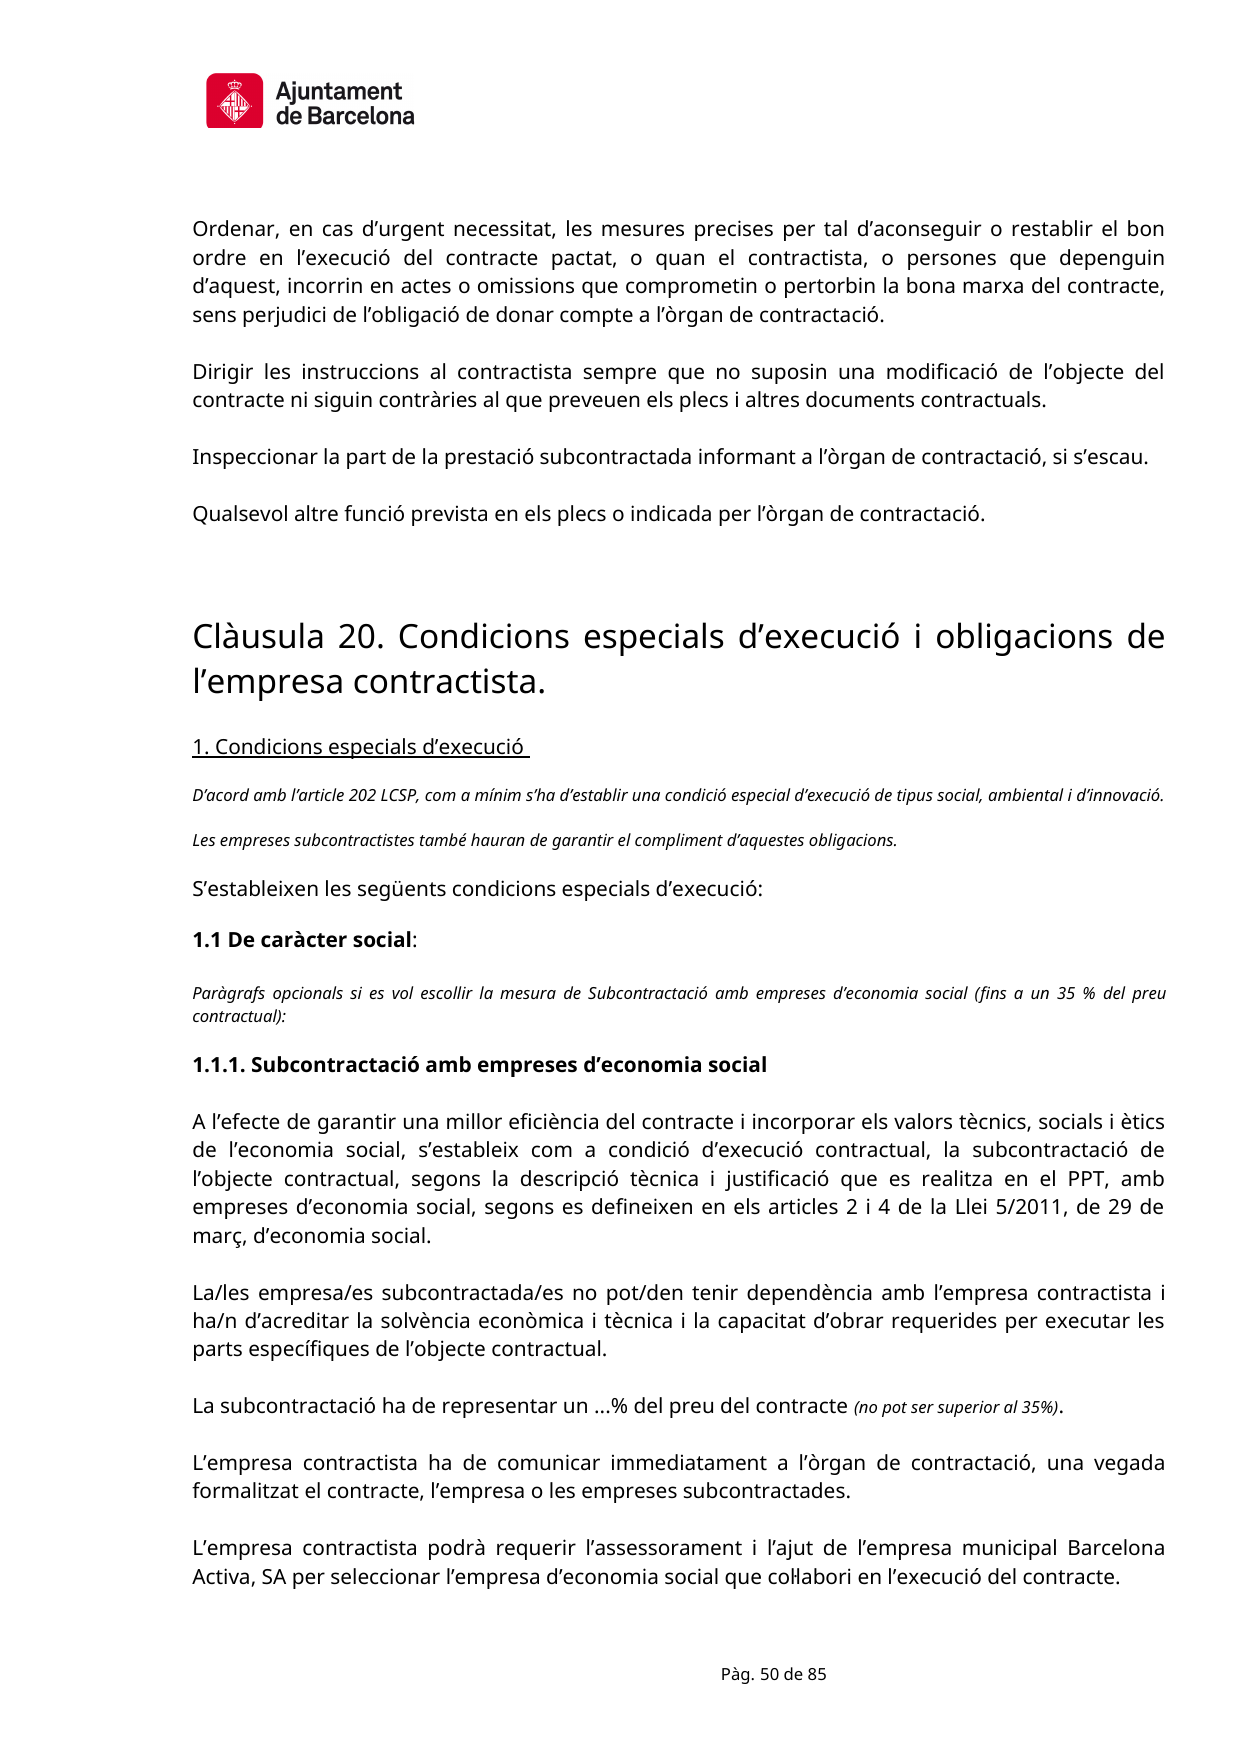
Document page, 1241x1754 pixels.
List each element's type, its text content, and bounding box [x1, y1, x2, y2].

text Les empreses subcontractistes també hauran de garantir el compliment d’aquestes obligacions. [192, 828, 1167, 851]
list La subcontractació ha de representar un ...% del preu del contracte (no pot ser superior al 35%). [192, 1391, 1167, 1420]
list L’empresa contractista podrà requerir l’assessorament i l’ajut de l’empresa municipal Barcelona Activa, SA per seleccionar l’empresa d’economia social que col·labori en l’execució del contracte. [192, 1533, 1167, 1590]
list A l’efecte de garantir una millor eficiència del contracte i incorporar els valors tècnics, socials i ètics de l’economia social, s’estableix com a condició d’execució contractual, la subcontractació de l’objecte contractual, segons la descripció tècnica i justificació que es realitza en el PPT, amb empreses d’economia social, segons es defineixen en els articles 2 i 4 de la Llei 5/2011, de 29 de març, d’economia social. [192, 1107, 1167, 1249]
text S’estableixen les següents condicions especials d’execució: [192, 874, 1167, 902]
text 1. Condicions especials d’execució [192, 732, 1167, 760]
text 1.1 De caràcter social: [192, 925, 1167, 953]
text D’acord amb l’article 202 LCSP, com a mínim s’ha d’establir una condició especial d’execució de tipus social, ambiental i d’innovació. [192, 783, 1167, 806]
list 1.1.1. Subcontractació amb empreses d’economia social [192, 1050, 1167, 1078]
text Inspeccionar la part de la prestació subcontractada informant a l’òrgan de contractació, si s’escau. [192, 442, 1167, 471]
list La/les empresa/es subcontractada/es no pot/den tenir dependència amb l’empresa contractista i ha/n d’acreditar la solvència econòmica i tècnica i la capacitat d’obrar requerides per executar les parts específiques de l’objecte contractual. [192, 1278, 1167, 1363]
text Qualsevol altre funció prevista en els plecs o indicada per l’òrgan de contractació. [192, 499, 1167, 527]
list L’empresa contractista ha de comunicar immediatament a l’òrgan de contractació, una vegada formalitzat el contracte, l’empresa o les empreses subcontractades. [192, 1448, 1167, 1505]
text Paràgrafs opcionals si es vol escollir la mesura de Subcontractació amb empreses d’economia social (fins a un 35 % del preu contractual): [192, 982, 1167, 1027]
text Dirigir les instruccions al contractista sempre que no suposin una modificació de l’objecte del contracte ni siguin contràries al que preveuen els plecs i altres documents contractuals. [192, 357, 1167, 414]
picture [206, 73, 415, 128]
text Ordenar, en cas d’urgent necessitat, les mesures precises per tal d’aconseguir o restablir el bon ordre en l’execució del contracte pactat, o quan el contractista, o persones que depenguin d’aquest, incorrin en actes o omissions que comprometin o pertorbin la bona marxa del contracte, sens perjudici de l’obligació de donar compte a l’òrgan de contractació. [192, 214, 1167, 328]
text Clàusula 20. Condicions especials d’execució i obligacions de l’empresa contractista. [192, 613, 1167, 703]
